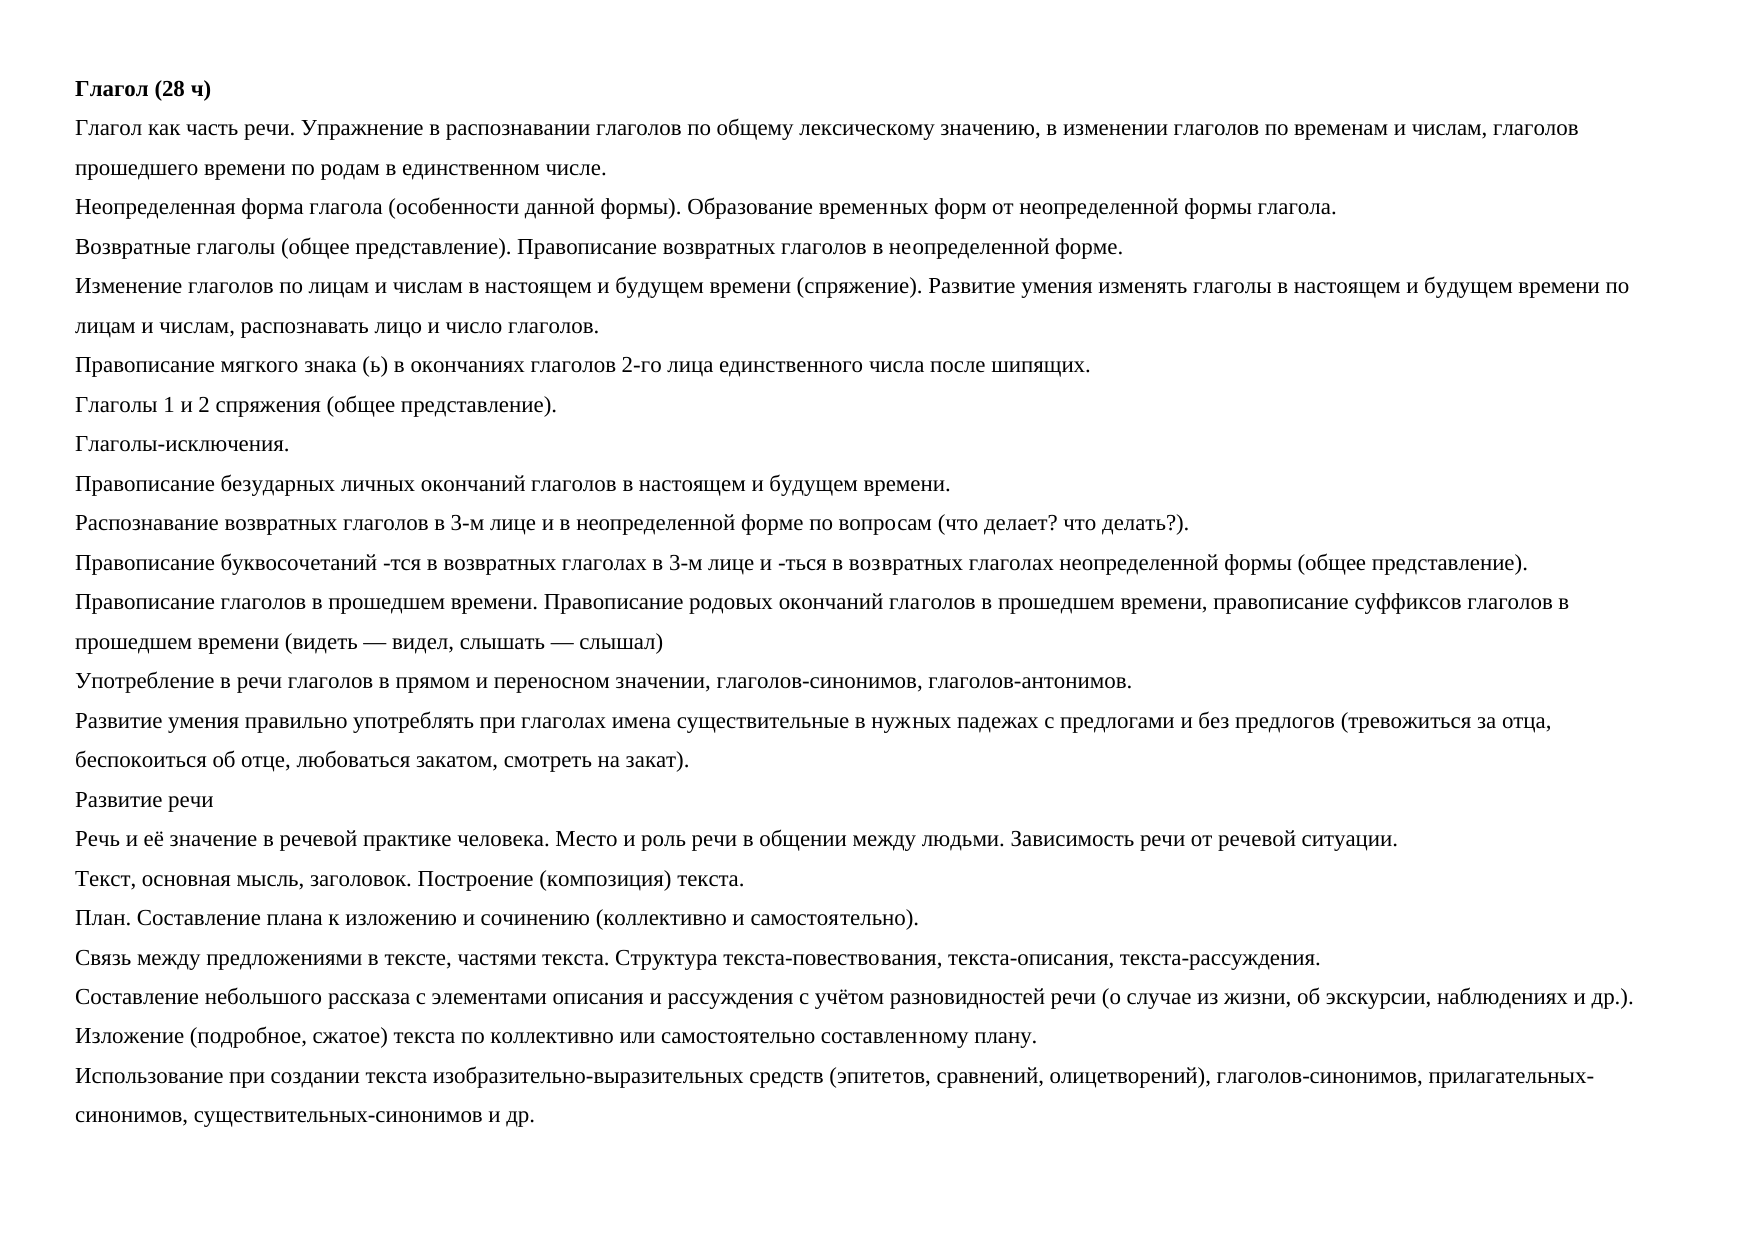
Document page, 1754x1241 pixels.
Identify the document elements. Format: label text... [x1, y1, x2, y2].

text Распознавание возвратных глаголов в 3-м лице и в неопределенной форме по вопросам (что делает? что делать?). [75, 509, 1679, 536]
text Изменение глаголов по лицам и числам в настоящем и будущем времени (спряжение). Развитие умения изменять глаголы в настоящем и будущем времени по лицам и числам, распознавать лицо и число глаголов. [75, 272, 1679, 338]
text Развитие умения правильно употреблять при глаголах имена существительные в нужных падежах с предлогами и без предлогов (тревожиться за отца, беспокоиться об отце, любоваться закатом, смотреть на закат). [75, 707, 1679, 772]
text Глагол как часть речи. Упражнение в распознавании глаголов по общему лексическому значению, в изменении глаголов по временам и числам, глаголов прошедшего времени по родам в единственном числе. [75, 114, 1679, 180]
text Развитие речи [75, 786, 1679, 812]
text Изложение (подробное, сжатое) текста по коллективно или самостоятельно составленному плану. [75, 1022, 1679, 1049]
text Неопределенная форма глагола (особенности данной формы). Образование временных форм от неопределенной формы глагола. [75, 193, 1679, 220]
text Глаголы 1 и 2 спряжения (общее представление). [75, 391, 1679, 417]
text Возвратные глаголы (общее представление). Правописание возвратных глаголов в неопределенной форме. [75, 233, 1679, 259]
text План. Составление плана к изложению и сочинению (коллективно и самостоятельно). [75, 904, 1679, 930]
text Глаголы-исключения. [75, 430, 1679, 457]
text Правописание безударных личных окончаний глаголов в настоящем и будущем времени. [75, 470, 1679, 496]
text Использование при создании текста изобразительно-выразительных средств (эпитетов, сравнений, олицетворений), глаголов-синонимов, прилагательных-синонимов, существительных-синонимов и др. [75, 1062, 1679, 1128]
text Составление небольшого рассказа с элементами описания и рассуждения с учётом разновидностей речи (о случае из жизни, об экскурсии, наблюдениях и др.). [75, 983, 1679, 1009]
text Речь и её значение в речевой практике человека. Место и роль речи в общении между людьми. Зависимость речи от речевой ситуации. [75, 825, 1679, 851]
text Глагол (28 ч) [75, 75, 1679, 101]
text Связь между предложениями в тексте, частями текста. Структура текста-повествования, текста-описания, текста-рассуждения. [75, 943, 1679, 970]
text Употребление в речи глаголов в прямом и переносном значении, глаголов-синонимов, глаголов-антонимов. [75, 667, 1679, 693]
text Правописание мягкого знака (ь) в окончаниях глаголов 2-го лица единственного числа после шипящих. [75, 351, 1679, 378]
text Правописание буквосочетаний -тся в возвратных глаголах в 3-м лице и -ться в возвратных глаголах неопределенной формы (общее представление). [75, 549, 1679, 575]
text Текст, основная мысль, заголовок. Построение (композиция) текста. [75, 864, 1679, 891]
text Правописание глаголов в прошедшем времени. Правописание родовых окончаний глаголов в прошедшем времени, правописание суффиксов глаголов в прошедшем времени (видеть — видел, слышать — слышал) [75, 588, 1679, 654]
